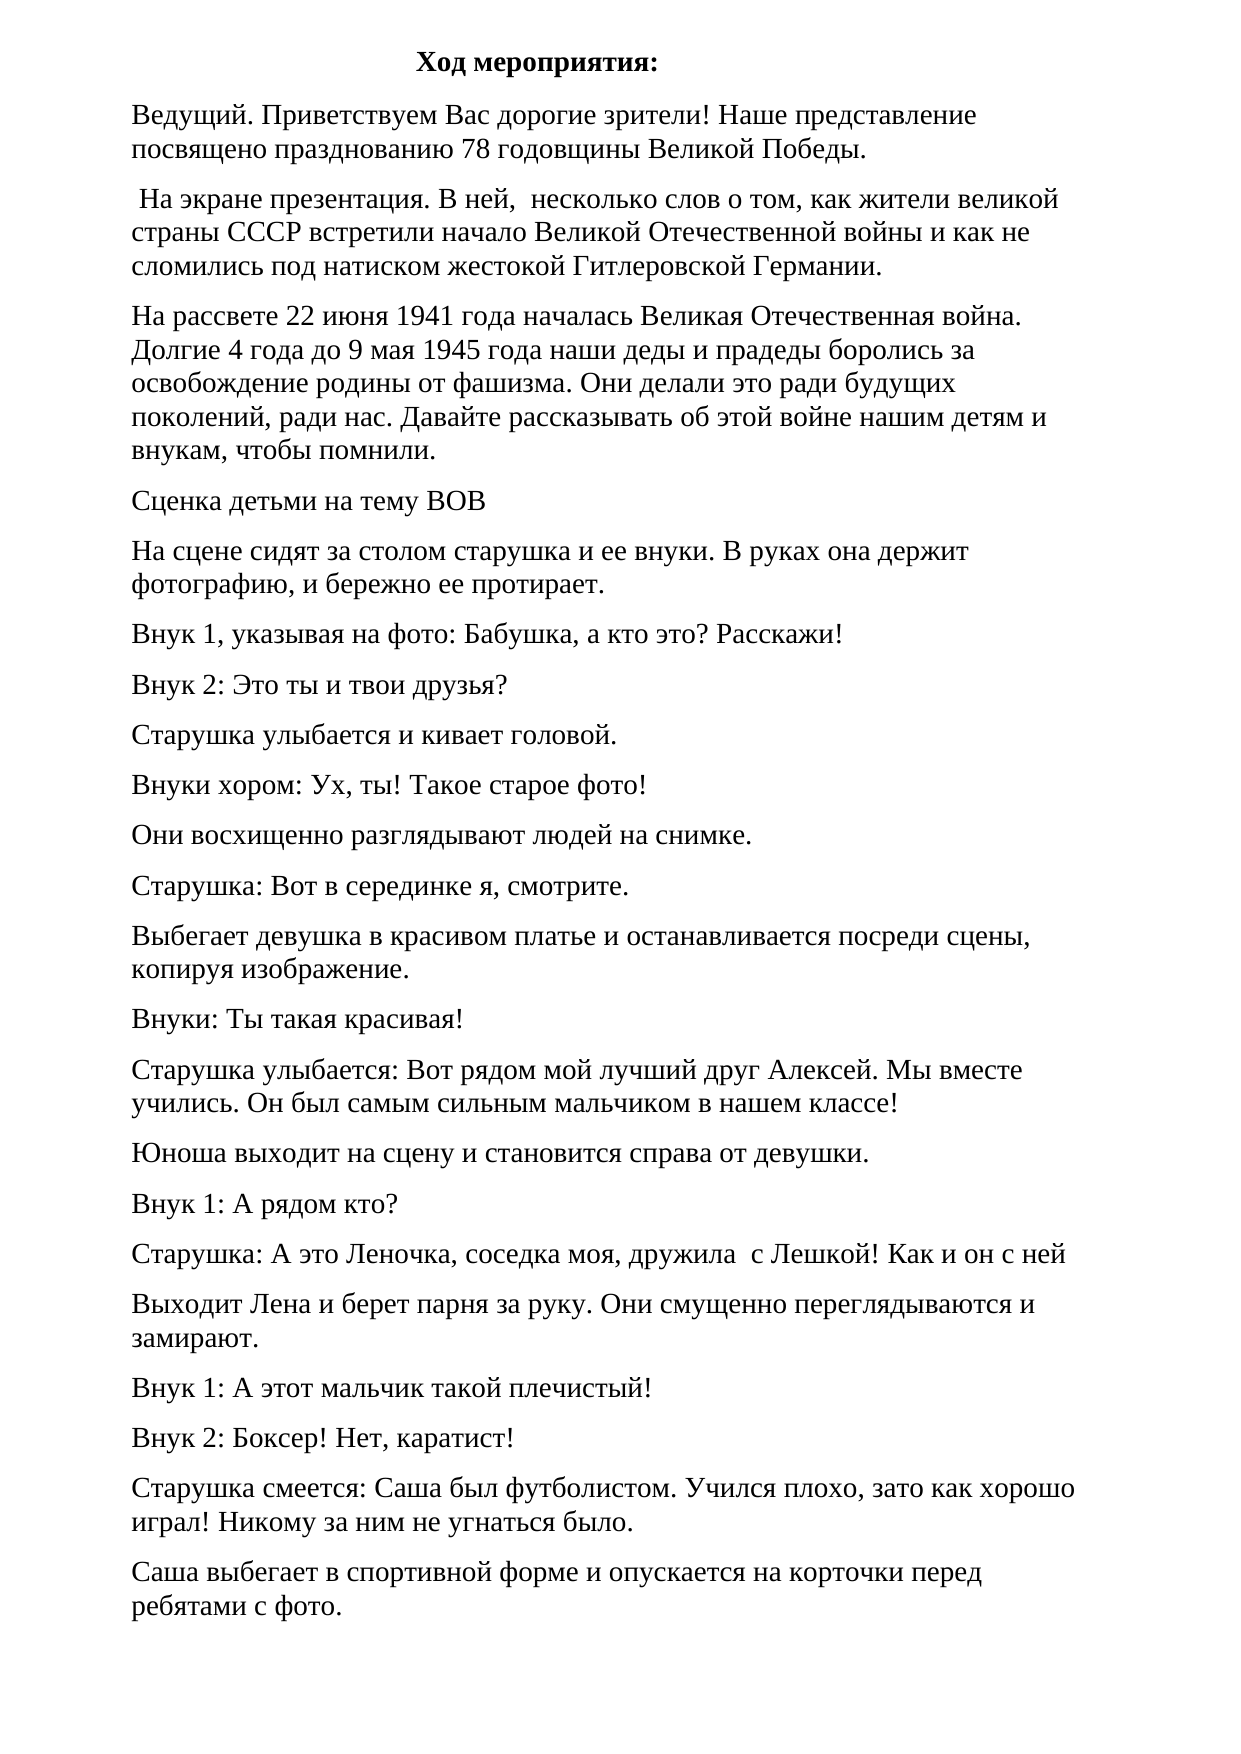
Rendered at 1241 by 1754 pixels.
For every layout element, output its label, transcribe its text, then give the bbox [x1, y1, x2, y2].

text Выходит Лена и берет парня за руку. Они смущенно переглядываются и замирают. [131, 1286, 1087, 1353]
text Ход мероприятия: [131, 44, 1087, 78]
text Внук 1: А этот мальчик такой плечистый! [131, 1370, 1087, 1403]
text Внук 2: Боксер! Нет, каратист! [131, 1420, 1087, 1454]
text Старушка: Вот в серединке я, смотрите. [131, 868, 1087, 901]
text Старушка смеется: Саша был футболистом. Учился плохо, зато как хорошо играл! Никому за ним не угнаться было. [131, 1470, 1087, 1537]
text Юноша выходит на сцену и становится справа от девушки. [131, 1136, 1087, 1169]
text Внук 1: А рядом кто? [131, 1186, 1087, 1219]
text Внук 1, указывая на фото: Бабушка, а кто это? Расскажи! [131, 617, 1087, 650]
text Внук 2: Это ты и твои друзья? [131, 667, 1087, 700]
text Старушка улыбается и кивает головой. [131, 717, 1087, 751]
text Они восхищенно разглядывают людей на снимке. [131, 817, 1087, 851]
text Старушка: А это Леночка, соседка моя, дружила с Лешкой! Как и он с ней [131, 1236, 1087, 1269]
text На сцене сидят за столом старушка и ее внуки. В руках она держит фотографию, и бережно ее протирает. [131, 533, 1087, 600]
text Внуки хором: Ух, ты! Такое старое фото! [131, 767, 1087, 801]
text Сценка детьми на тему ВОВ [131, 483, 1087, 516]
text На экране презентация. В ней, несколько слов о том, как жители великой страны СССР встретили начало Великой Отечественной войны и как не сломились под натиском жестокой Гитлеровской Германии. [131, 181, 1087, 282]
text На рассвете 22 июня 1941 года началась Великая Отечественная война. Долгие 4 года до 9 мая 1945 года наши деды и прадеды боролись за освобождение родины от фашизма. Они делали это ради будущих поколений, ради нас. Давайте рассказывать об этой войне нашим детям и внукам, чтобы помнили. [131, 298, 1087, 466]
text Внуки: Ты такая красивая! [131, 1002, 1087, 1035]
text Старушка улыбается: Вот рядом мой лучший друг Алексей. Мы вместе учились. Он был самым сильным мальчиком в нашем классе! [131, 1052, 1087, 1119]
text Саша выбегает в спортивной форме и опускается на корточки перед ребятами с фото. [131, 1554, 1087, 1621]
text Выбегает девушка в красивом платье и останавливается посреди сцены, копируя изображение. [131, 918, 1087, 985]
text Ведущий. Приветствуем Вас дорогие зрители! Наше представление посвящено празднованию 78 годовщины Великой Победы. [131, 97, 1087, 164]
